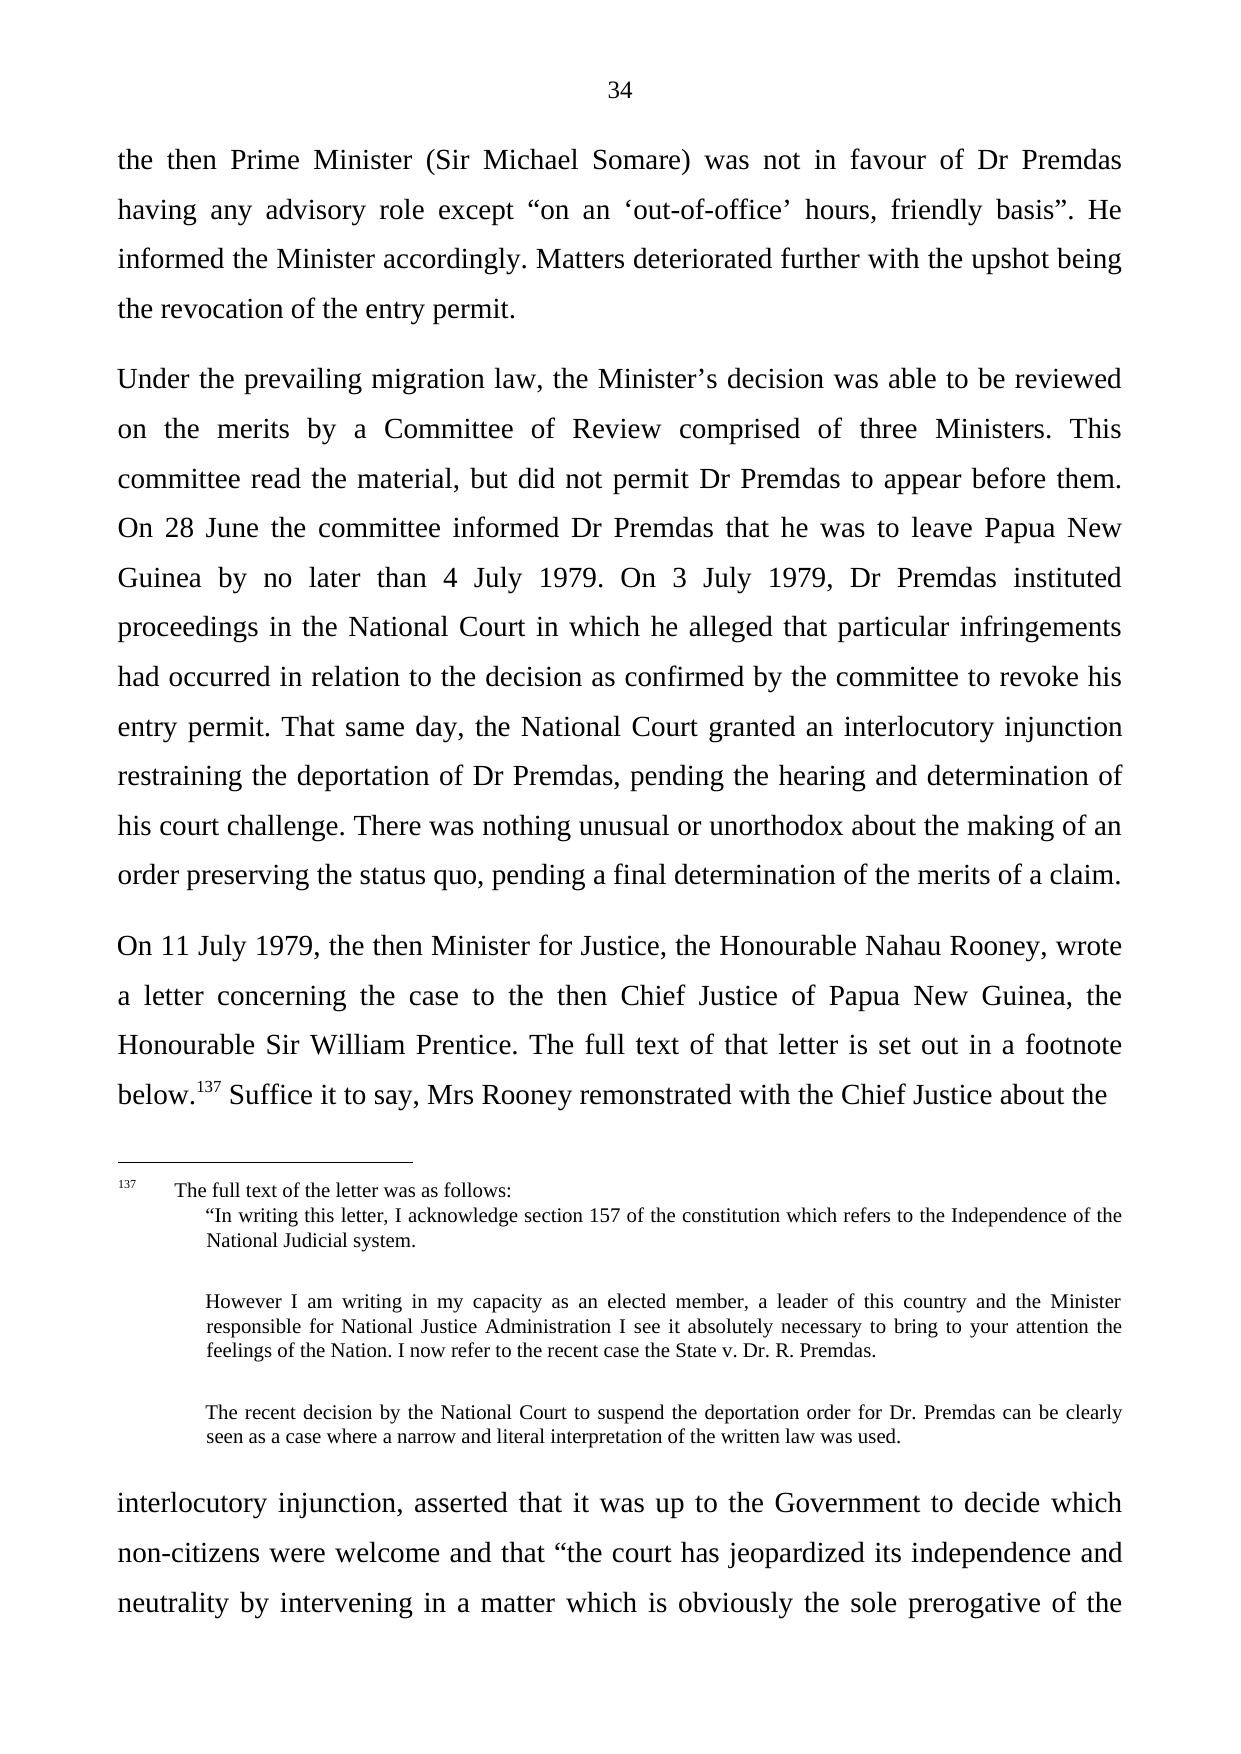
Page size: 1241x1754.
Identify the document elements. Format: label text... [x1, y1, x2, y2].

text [117, 1486, 1123, 1618]
text 137 The full text of the letter was as follows: [118, 1178, 1127, 1202]
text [117, 142, 1123, 324]
text “In writing this letter, I acknowledge section 157 of the constitution which refers to the Independence of the National Judicial system. [205, 1203, 1123, 1252]
text However I am writing in my capacity as an elected member, a leader of this country and the Minister responsible for National Justice Administration I see it absolutely necessary to bring to your attention the feelings of the Nation. I now refer to the recent case the State v. Dr. R. Premdas. [205, 1289, 1123, 1362]
text The recent decision by the National Court to suspend the deportation order for Dr. Premdas can be clearly seen as a case where a narrow and literal interpretation of the written law was used. [205, 1399, 1123, 1448]
text On 11 July 1979, the then Minister for Justice, the Honourable Nahau Rooney, wrote a letter concerning the case to the then Chief Justice of Papua New Guinea, the Honourable Sir William Prentice. The full text of that letter is set out in a footnote below.137 Suffice it to say, Mrs Rooney remonstrated with the Chief Justice about the [117, 928, 1123, 1110]
text Under the prevailing migration law, the Minister’s decision was able to be reviewed on the merits by a Committee of Review comprised of three Ministers. This committee read the material, but did not permit Dr Premdas to appear before them. On 28 June the committee informed Dr Premdas that he was to leave Papua New Guinea by no later than 4 July 1979. On 3 July 1979, Dr Premdas instituted proceedings in the National Court in which he alleged that particular infringements had occurred in relation to the decision as confirmed by the committee to revoke his entry permit. That same day, the National Court granted an interlocutory injunction restraining the deportation of Dr Premdas, pending the hearing and determination of his court challenge. There was nothing unusual or unorthodox about the making of an order preserving the status quo, pending a final determination of the merits of a claim. [117, 362, 1123, 891]
